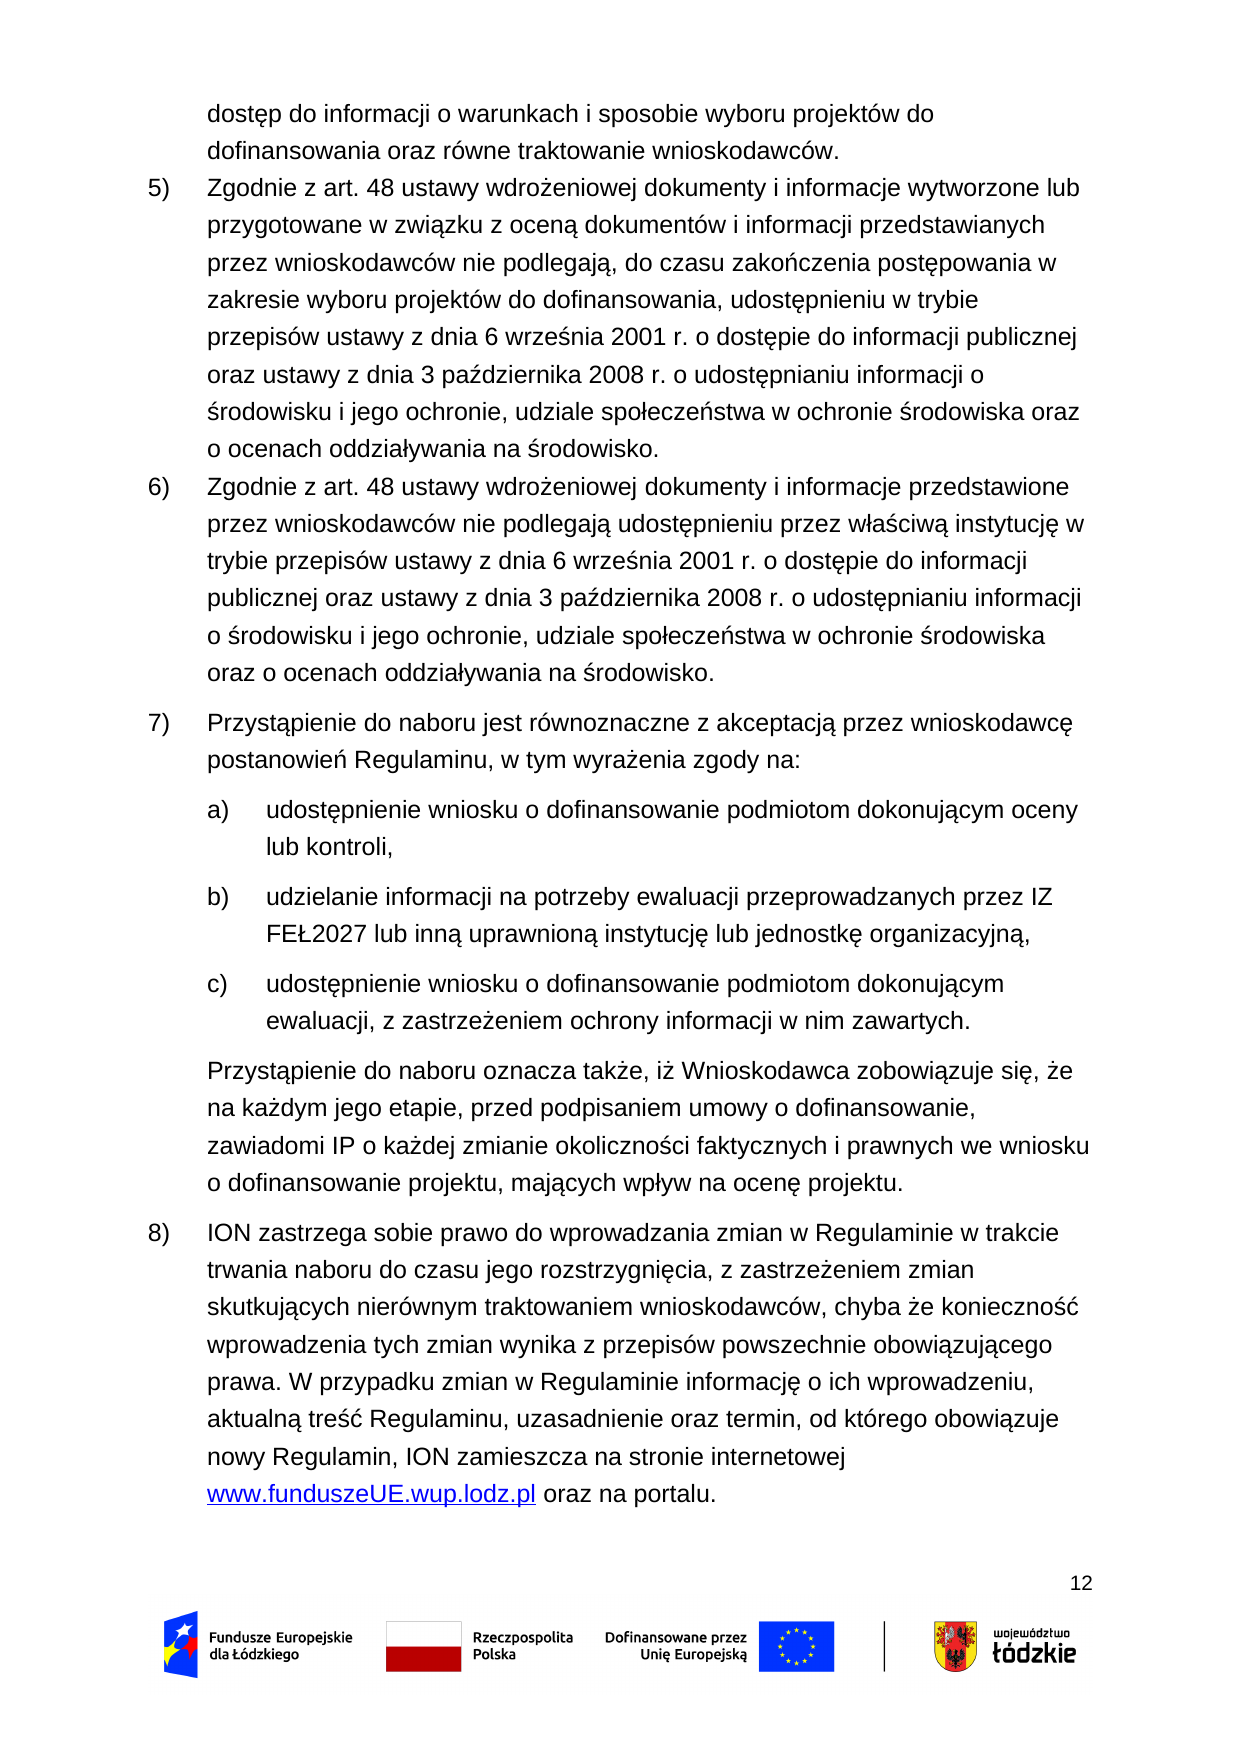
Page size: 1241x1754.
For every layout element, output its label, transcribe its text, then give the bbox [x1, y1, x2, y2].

picture [147, 1594, 1093, 1695]
list udzielanie informacji na potrzeby ewaluacji przeprowadzanych przez IZ FEŁ2027 lub inną uprawnioną instytucję lub jednostkę organizacyjną, [207, 882, 1092, 948]
list Zgodnie z art. 48 ustawy wdrożeniowej dokumenty i informacje wytworzone lub przygotowane w związku z oceną dokumentów i informacji przedstawianych przez wnioskodawców nie podlegają, do czasu zakończenia postępowania w zakresie wyboru projektów do dofinansowania, udostępnieniu w trybie przepisów ustawy z dnia 6 września 2001 r. o dostępie do informacji publicznej oraz ustawy z dnia 3 października 2008 r. o udostępnianiu informacji o środowisku i jego ochronie, udziale społeczeństwa w ochronie środowiska oraz o ocenach oddziaływania na środowisko. [148, 173, 1092, 463]
list udostępnienie wniosku o dofinansowanie podmiotom dokonującym ewaluacji, z zastrzeżeniem ochrony informacji w nim zawartych. [207, 969, 1092, 1035]
list Przystąpienie do naboru jest równoznaczne z akceptacją przez wnioskodawcę postanowień Regulaminu, w tym wyrażenia zgody na: [148, 708, 1092, 774]
list ION zastrzega sobie prawo do wprowadzania zmian w Regulaminie w trakcie trwania naboru do czasu jego rozstrzygnięcia, z zastrzeżeniem zmian skutkujących nierównym traktowaniem wnioskodawców, chyba że konieczność wprowadzenia tych zmian wynika z przepisów powszechnie obowiązującego prawa. W przypadku zmian w Regulaminie informację o ich wprowadzeniu, aktualną treść Regulaminu, uzasadnienie oraz termin, od którego obowiązuje nowy Regulamin, ION zamieszcza na stronie internetowej www.funduszeUE.wup.lodz.pl oraz na portalu. [148, 1218, 1092, 1508]
list udostępnienie wniosku o dofinansowanie podmiotom dokonującym oceny lub kontroli, [207, 795, 1092, 861]
list Zgodnie z art. 48 ustawy wdrożeniowej dokumenty i informacje przedstawione przez wnioskodawców nie podlegają udostępnieniu przez właściwą instytucję w trybie przepisów ustawy z dnia 6 września 2001 r. o dostępie do informacji publicznej oraz ustawy z dnia 3 października 2008 r. o udostępnianiu informacji o środowisku i jego ochronie, udziale społeczeństwa w ochronie środowiska oraz o ocenach oddziaływania na środowisko. [148, 472, 1092, 687]
text Przystąpienie do naboru oznacza także, iż Wnioskodawca zobowiązuje się, że na każdym jego etapie, przed podpisaniem umowy o dofinansowanie, zawiadomi IP o każdej zmianie okoliczności faktycznych i prawnych we wniosku o dofinansowanie projektu, mających wpływ na ocenę projektu. [207, 1056, 1092, 1197]
